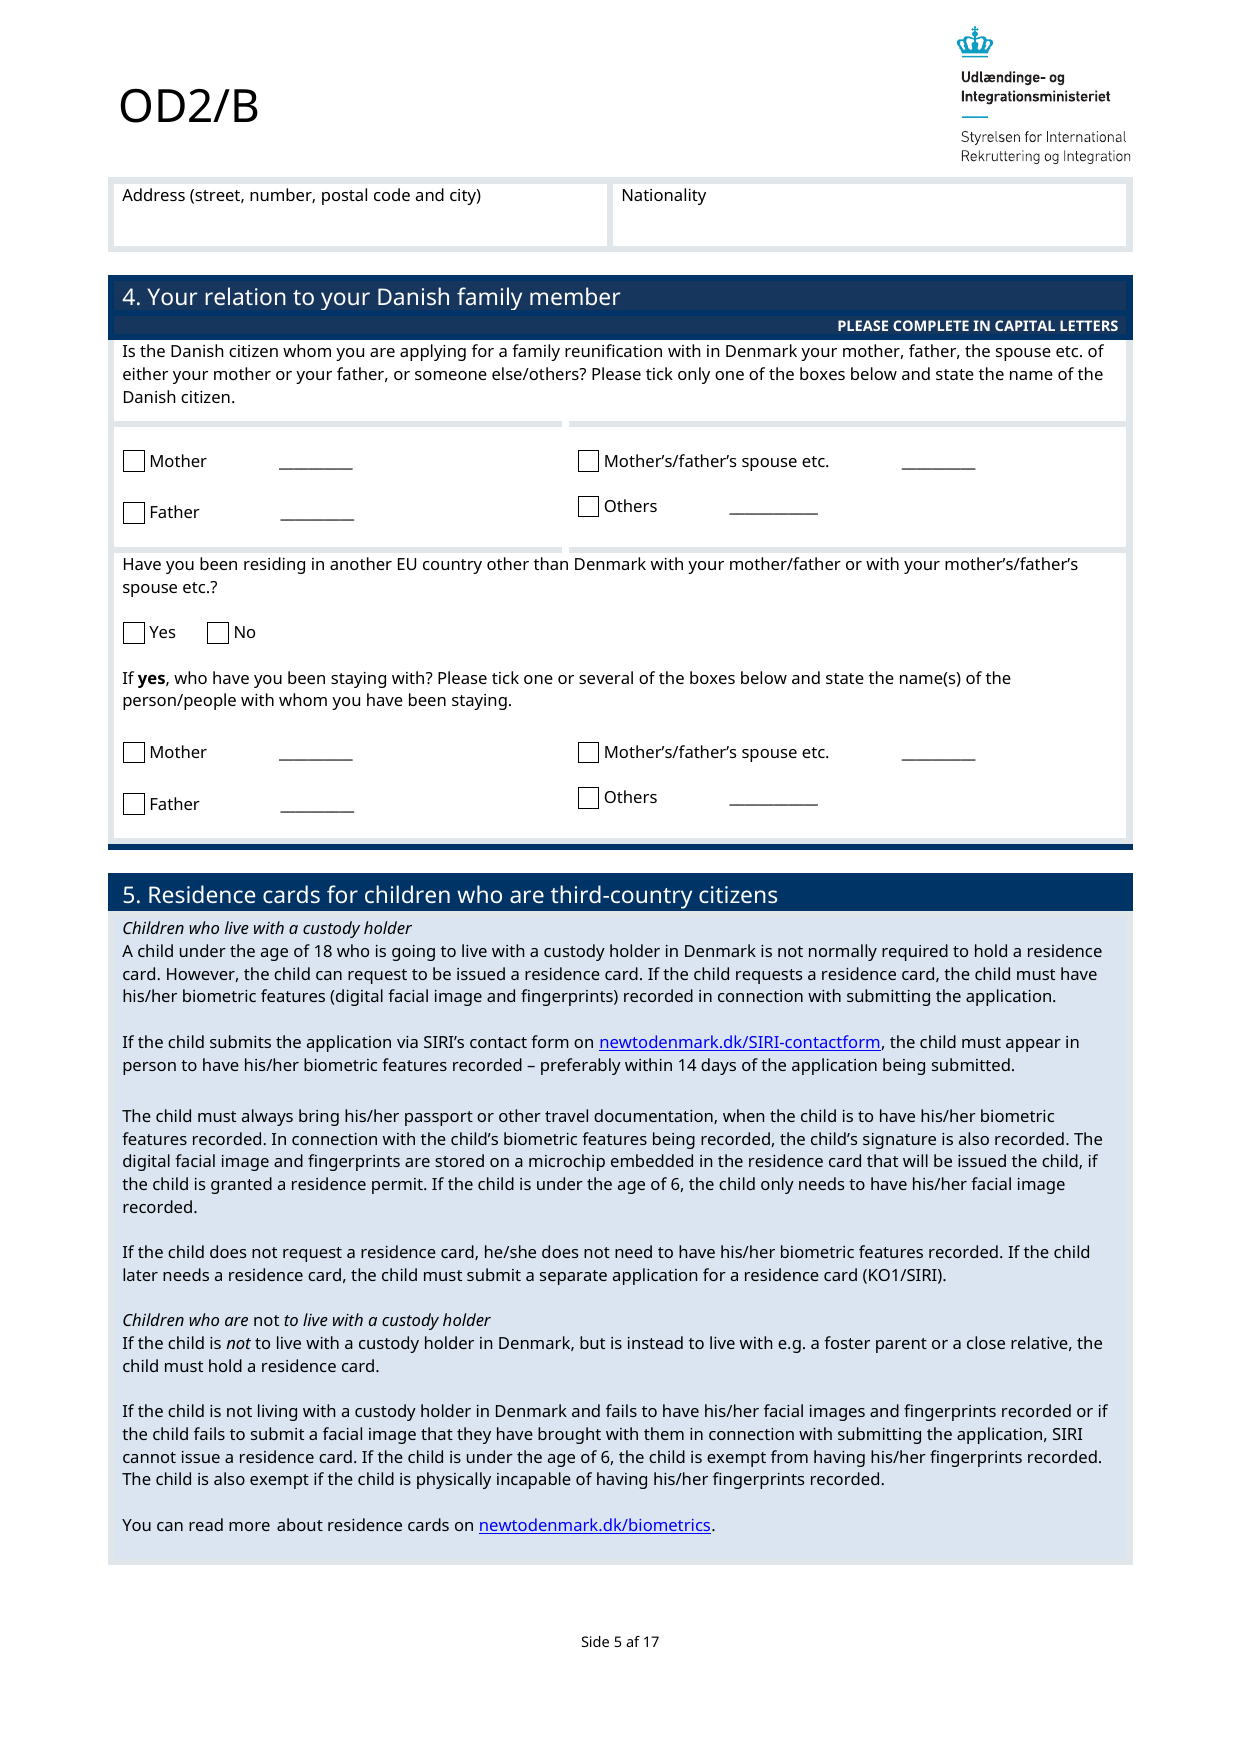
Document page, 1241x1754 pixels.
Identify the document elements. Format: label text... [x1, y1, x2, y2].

table_cell Nationality [613, 184, 1126, 246]
table_cell Children who live with a custody holder A child under the age of 18 who is going to live with a custody holder in Denmark is not normally required to hold a residence card. However, the child can request to be issued a residence card. If the child requests a residence card, the child must have his/her biometric features (digital facial image and fingerprints) recorded in connection with submitting the application. If the child submits the application via SIRI’s contact form on newtodenmark.dk/SIRI-contactform, the child must appear in person to have his/her biometric features recorded – preferably within 14 days of the application being submitted. The child must always bring his/her passport or other travel documentation, when the child is to have his/her biometric features recorded. In connection with the child’s biometric features being recorded, the child’s signature is also recorded. The digital facial image and fingerprints are stored on a microchip embedded in the residence card that will be issued the child, if the child is granted a residence permit. If the child is under the age of 6, the child only needs to have his/her facial image recorded. If the child does not request a residence card, he/she does not need to have his/her biometric features recorded. If the child later needs a residence card, the child must submit a separate application for a residence card (KO1/SIRI). Children who are not to live with a custody holder If the child is not to live with a custody holder in Denmark, but is instead to live with e.g. a foster parent or a close relative, the child must hold a residence card. If the child is not living with a custody holder in Denmark and fails to have his/her facial images and fingerprints recorded or if the child fails to submit a facial image that they have brought with them in connection with submitting the application, SIRI cannot issue a residence card. If the child is under the age of 6, the child is exempt from having his/her fingerprints recorded. The child is also exempt if the child is physically incapable of having his/her fingerprints recorded. You can read more about residence cards on newtodenmark.dk/biometrics. [114, 917, 1126, 1559]
table_cell PLEASE COMPLETE IN CAPITAL LETTERS [114, 316, 1126, 334]
table_header 5. Residence cards for children who are third-country citizens [114, 879, 1126, 911]
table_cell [114, 184, 607, 246]
table_header 4. Your relation to your Danish family member [114, 281, 1126, 310]
